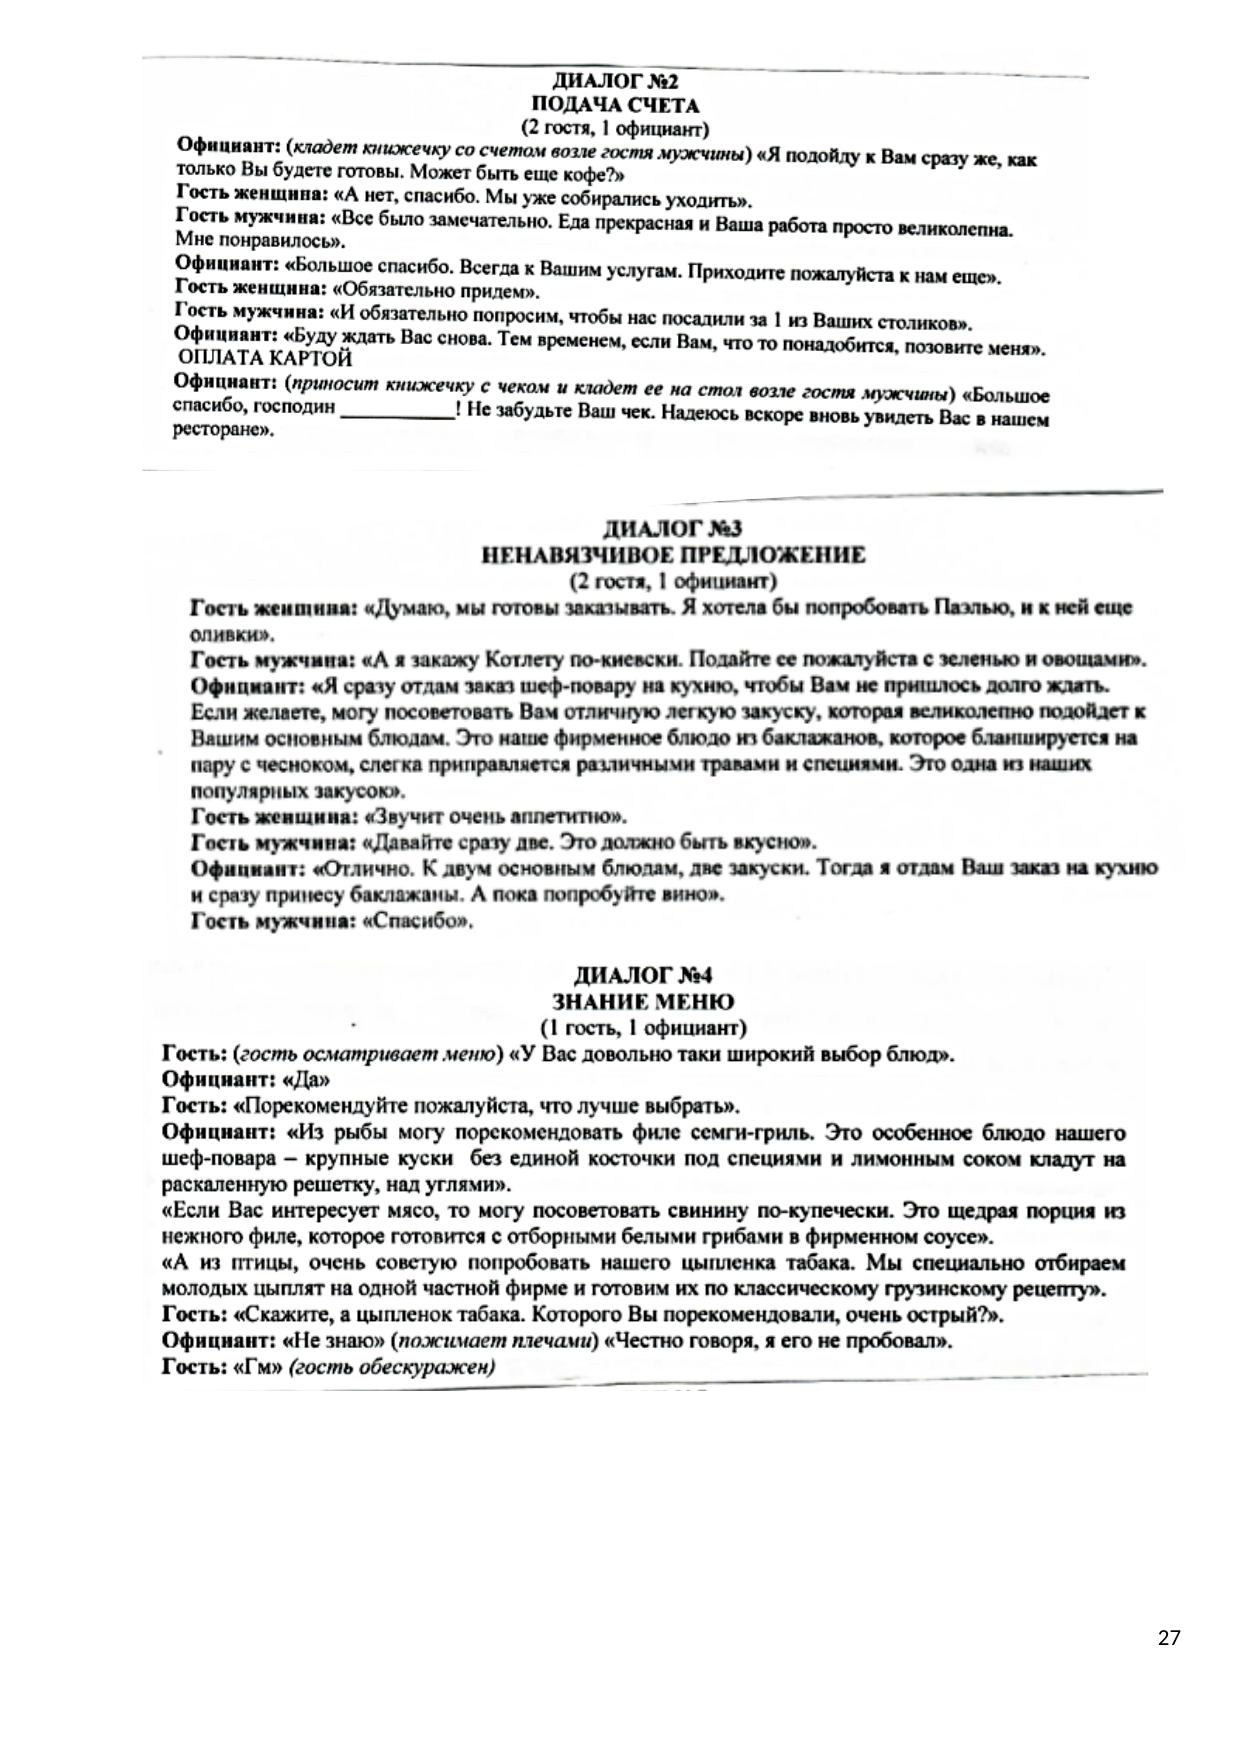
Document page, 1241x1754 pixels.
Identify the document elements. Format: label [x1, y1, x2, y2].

picture [142, 50, 1090, 471]
picture [142, 473, 1189, 1391]
